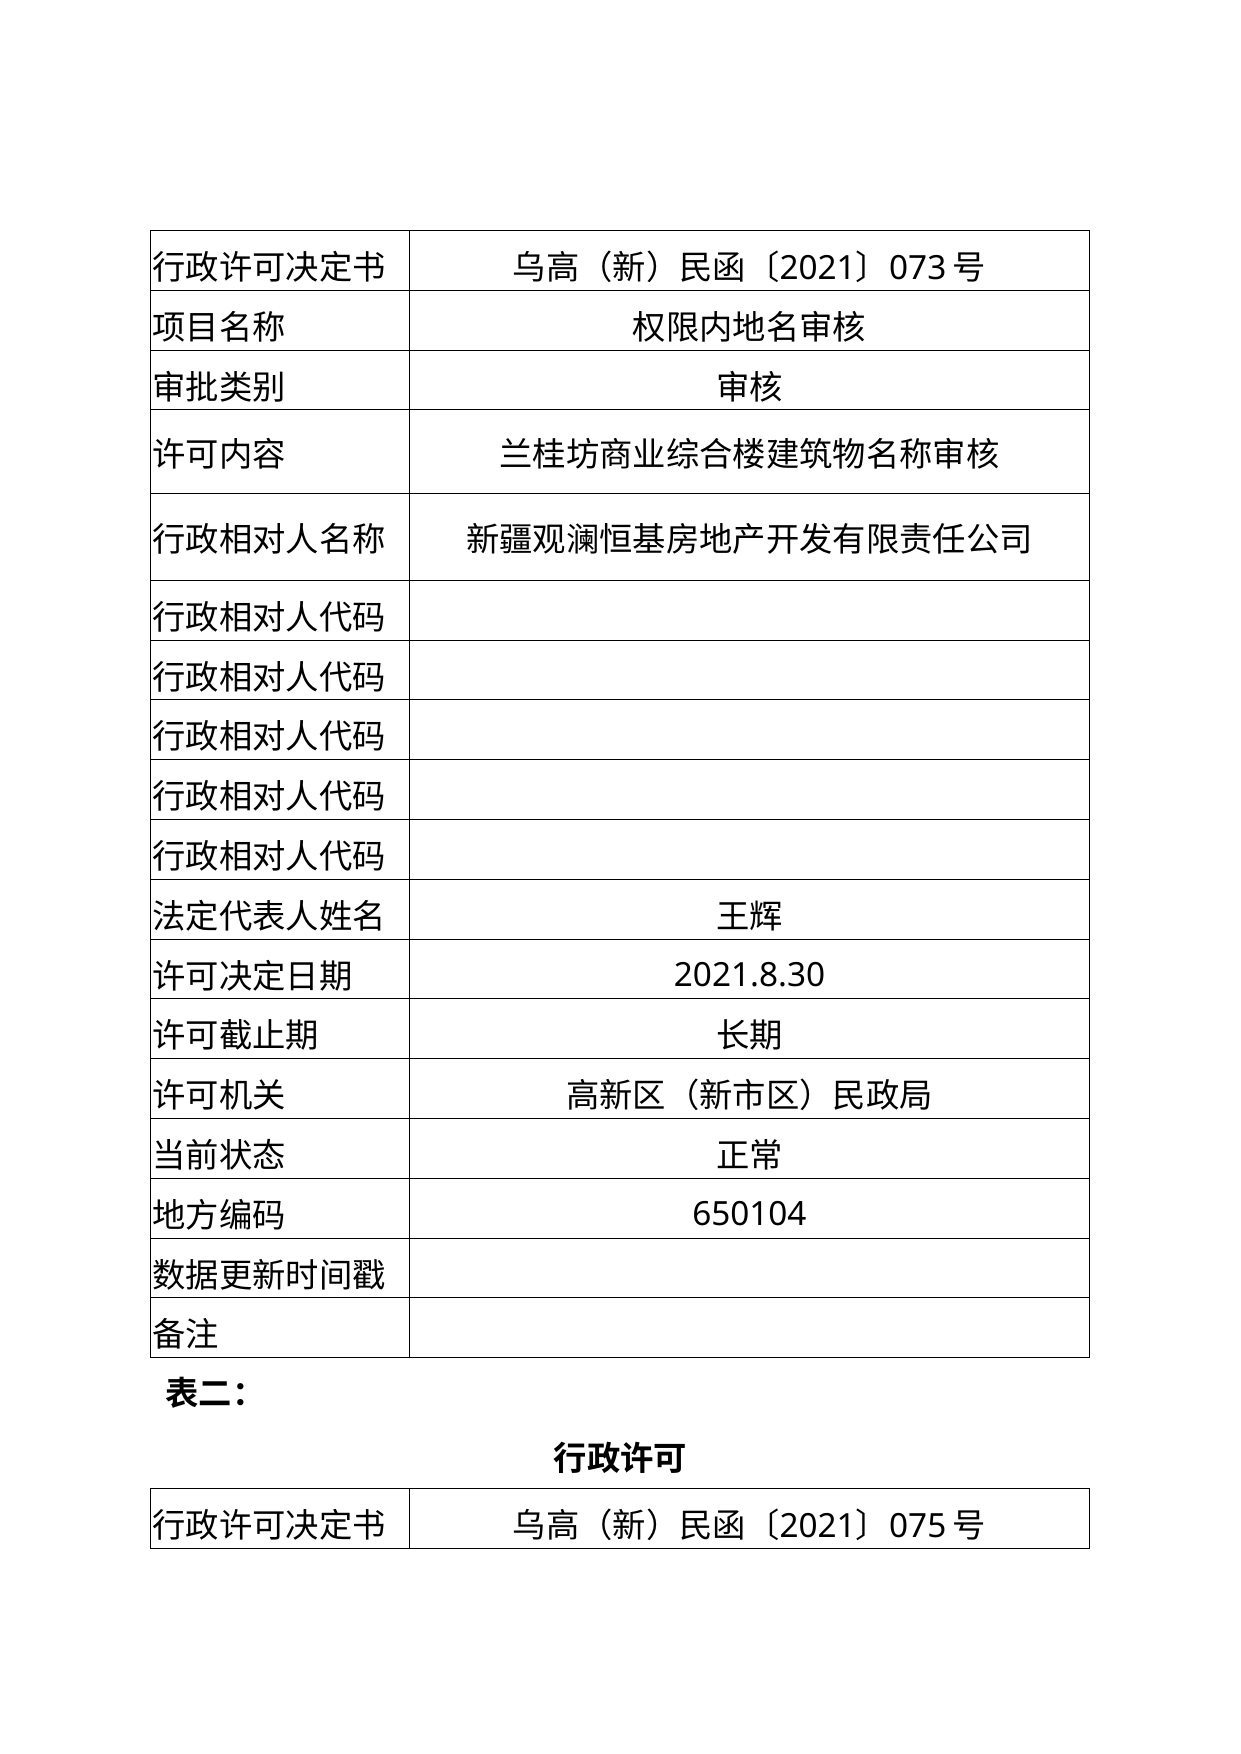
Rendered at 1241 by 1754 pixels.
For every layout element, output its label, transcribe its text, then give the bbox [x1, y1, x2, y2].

table_cell 数据更新时间戳 [151, 1239, 409, 1297]
table_cell 备注 [151, 1298, 409, 1357]
table_cell 地方编码 [151, 1179, 409, 1237]
table_cell [410, 1298, 1089, 1357]
table_cell 正常 [410, 1119, 1089, 1178]
table_cell 项目名称 [151, 291, 409, 349]
table_header 乌高（新）民函〔2021〕073号 [410, 231, 1089, 289]
table_cell 2021.8.30 [410, 940, 1089, 998]
table_cell 法定代表人姓名 [151, 880, 409, 938]
table_cell 行政相对人代码 [151, 581, 409, 639]
table_cell 兰桂坊商业综合楼建筑物名称审核 [410, 410, 1089, 493]
table_cell [410, 581, 1089, 639]
table_cell 王辉 [410, 880, 1089, 938]
table_cell 650104 [410, 1179, 1089, 1237]
text 行政许可 [165, 1423, 1075, 1488]
table_cell 审批类别 [151, 351, 409, 409]
table_cell [410, 820, 1089, 879]
table_cell 当前状态 [151, 1119, 409, 1178]
table_cell 许可决定日期 [151, 940, 409, 998]
table_header 乌高（新）民函〔2021〕075号 [410, 1489, 1089, 1548]
table_cell [410, 760, 1089, 819]
table_cell 高新区（新市区）民政局 [410, 1059, 1089, 1118]
table_cell [410, 641, 1089, 699]
table_cell 长期 [410, 999, 1089, 1058]
text 表二： [165, 1358, 1075, 1423]
table_cell 行政相对人代码 [151, 820, 409, 879]
table_cell 权限内地名审核 [410, 291, 1089, 349]
table_cell 许可机关 [151, 1059, 409, 1118]
table_cell 行政相对人代码 [151, 700, 409, 759]
table_cell 许可内容 [151, 410, 409, 493]
table_cell 行政相对人代码 [151, 760, 409, 819]
table_cell 行政相对人名称 [151, 494, 409, 580]
table_header 行政许可决定书文号 [151, 1489, 409, 1548]
table_cell 新疆观澜恒基房地产开发有限责任公司 [410, 494, 1089, 580]
table_cell [410, 700, 1089, 759]
table_cell 行政相对人代码 [151, 641, 409, 699]
table_header 行政许可决定书文号 [151, 231, 409, 289]
table_cell [410, 1239, 1089, 1297]
table_cell 审核 [410, 351, 1089, 409]
table_cell 许可截止期 [151, 999, 409, 1058]
